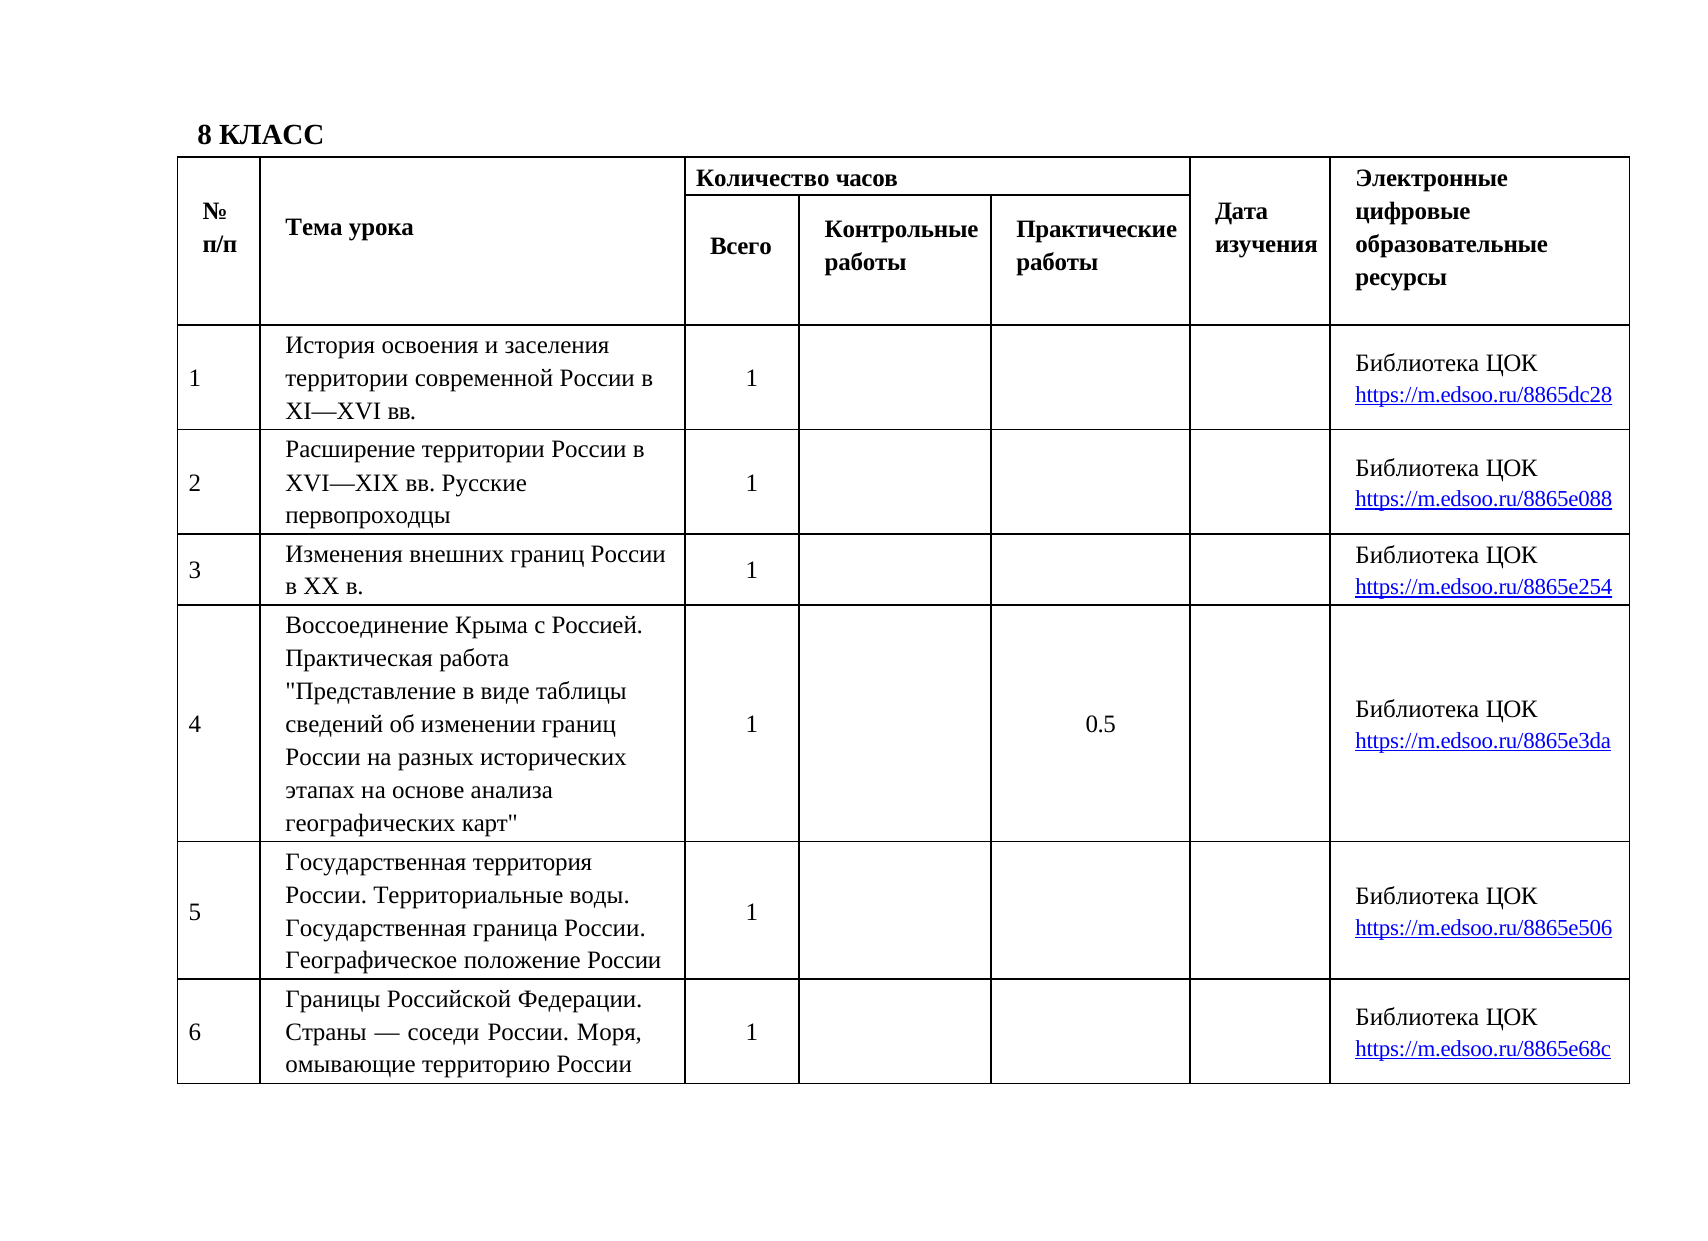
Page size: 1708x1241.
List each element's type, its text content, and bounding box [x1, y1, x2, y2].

table_cell [800, 430, 990, 533]
table_cell Воссоединение Крыма с Россией. Практическая работа "Представление в виде таблицы сведений об изменении границ России на разных исторических этапах на основе анализа географических карт" [261, 606, 684, 841]
table_cell 1 [686, 535, 798, 604]
table_cell Изменения внешних границ России в ХХ в. [261, 535, 684, 604]
text 8 КЛАСС [197, 117, 1643, 151]
table_cell 1 [686, 430, 798, 533]
table_cell [992, 535, 1189, 604]
table_cell [992, 980, 1189, 1083]
table_cell Государственная территория России. Территориальные воды. Государственная граница России. Географическое положение России [261, 842, 684, 978]
table_cell [992, 326, 1189, 428]
table_header Тема урока [261, 158, 684, 324]
table_cell 1 [686, 842, 798, 978]
table_cell Библиотека ЦОК https://m.edsoo.ru/8865e254 [1331, 535, 1629, 604]
table_cell [992, 430, 1189, 533]
table_cell 0.5 [992, 606, 1189, 841]
table_cell Расширение территории России в XVI—XIX вв. Русские первопроходцы [261, 430, 684, 533]
table_cell 1 [686, 606, 798, 841]
table_cell 4 [178, 606, 259, 841]
table_cell Библиотека ЦОК https://m.edsoo.ru/8865e68c [1331, 980, 1629, 1083]
table_cell [1191, 535, 1329, 604]
table_cell Всего [686, 196, 798, 324]
table_cell [1191, 430, 1329, 533]
table_cell [800, 535, 990, 604]
table_cell Границы Российской Федерации. Страны — соседи России. Моря, омывающие территорию России [261, 980, 684, 1083]
table_cell [1191, 606, 1329, 841]
table_cell Библиотека ЦОК https://m.edsoo.ru/8865dc28 [1331, 326, 1629, 428]
table_cell [800, 842, 990, 978]
table_cell [1191, 326, 1329, 428]
table_cell Контрольные работы [800, 196, 990, 324]
table_header Дата изучения [1191, 158, 1329, 324]
table_cell [800, 606, 990, 841]
table_cell 1 [178, 326, 259, 428]
table_cell 3 [178, 535, 259, 604]
table_header Количество часов [686, 158, 1189, 194]
table_cell 6 [178, 980, 259, 1083]
table_cell [992, 842, 1189, 978]
table_cell [800, 326, 990, 428]
table_cell [1191, 980, 1329, 1083]
table_cell 1 [686, 980, 798, 1083]
table_cell Библиотека ЦОК https://m.edsoo.ru/8865e506 [1331, 842, 1629, 978]
table_header Электронные цифровые образовательные ресурсы [1331, 158, 1629, 324]
table_cell Библиотека ЦОК https://m.edsoo.ru/8865e088 [1331, 430, 1629, 533]
table_cell История освоения и заселения территории современной России в XI—XVI вв. [261, 326, 684, 428]
table_header № п/п [178, 158, 259, 324]
table_cell 5 [178, 842, 259, 978]
table_cell Практические работы [992, 196, 1189, 324]
table_cell 2 [178, 430, 259, 533]
table_cell 1 [686, 326, 798, 428]
table_cell [800, 980, 990, 1083]
table_cell [1191, 842, 1329, 978]
table_cell Библиотека ЦОК https://m.edsoo.ru/8865e3da [1331, 606, 1629, 841]
